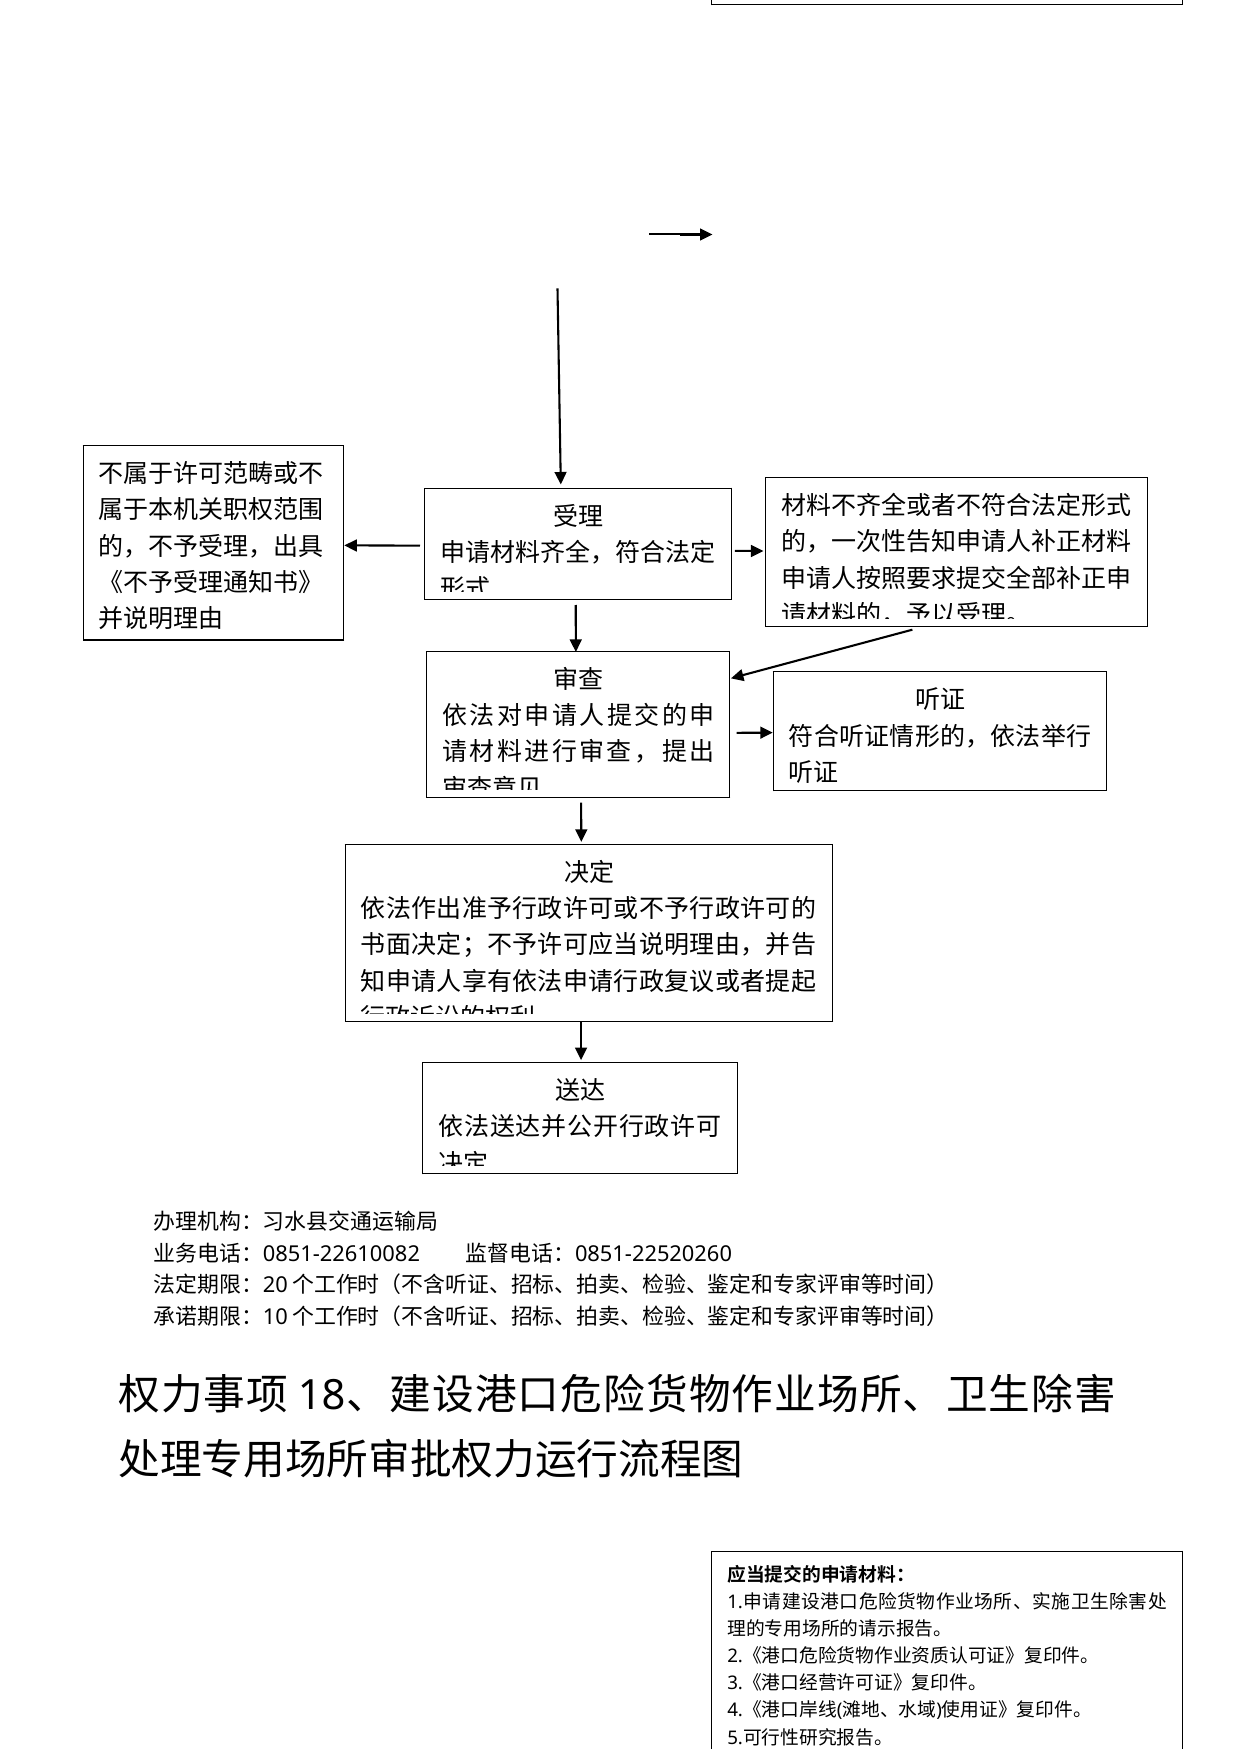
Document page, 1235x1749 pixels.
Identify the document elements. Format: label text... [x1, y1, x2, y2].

text 权力事项18、建设港口危险货物作业场所、卫生除害处理专用场所审批权力运行流程图 [118, 1359, 1116, 1489]
